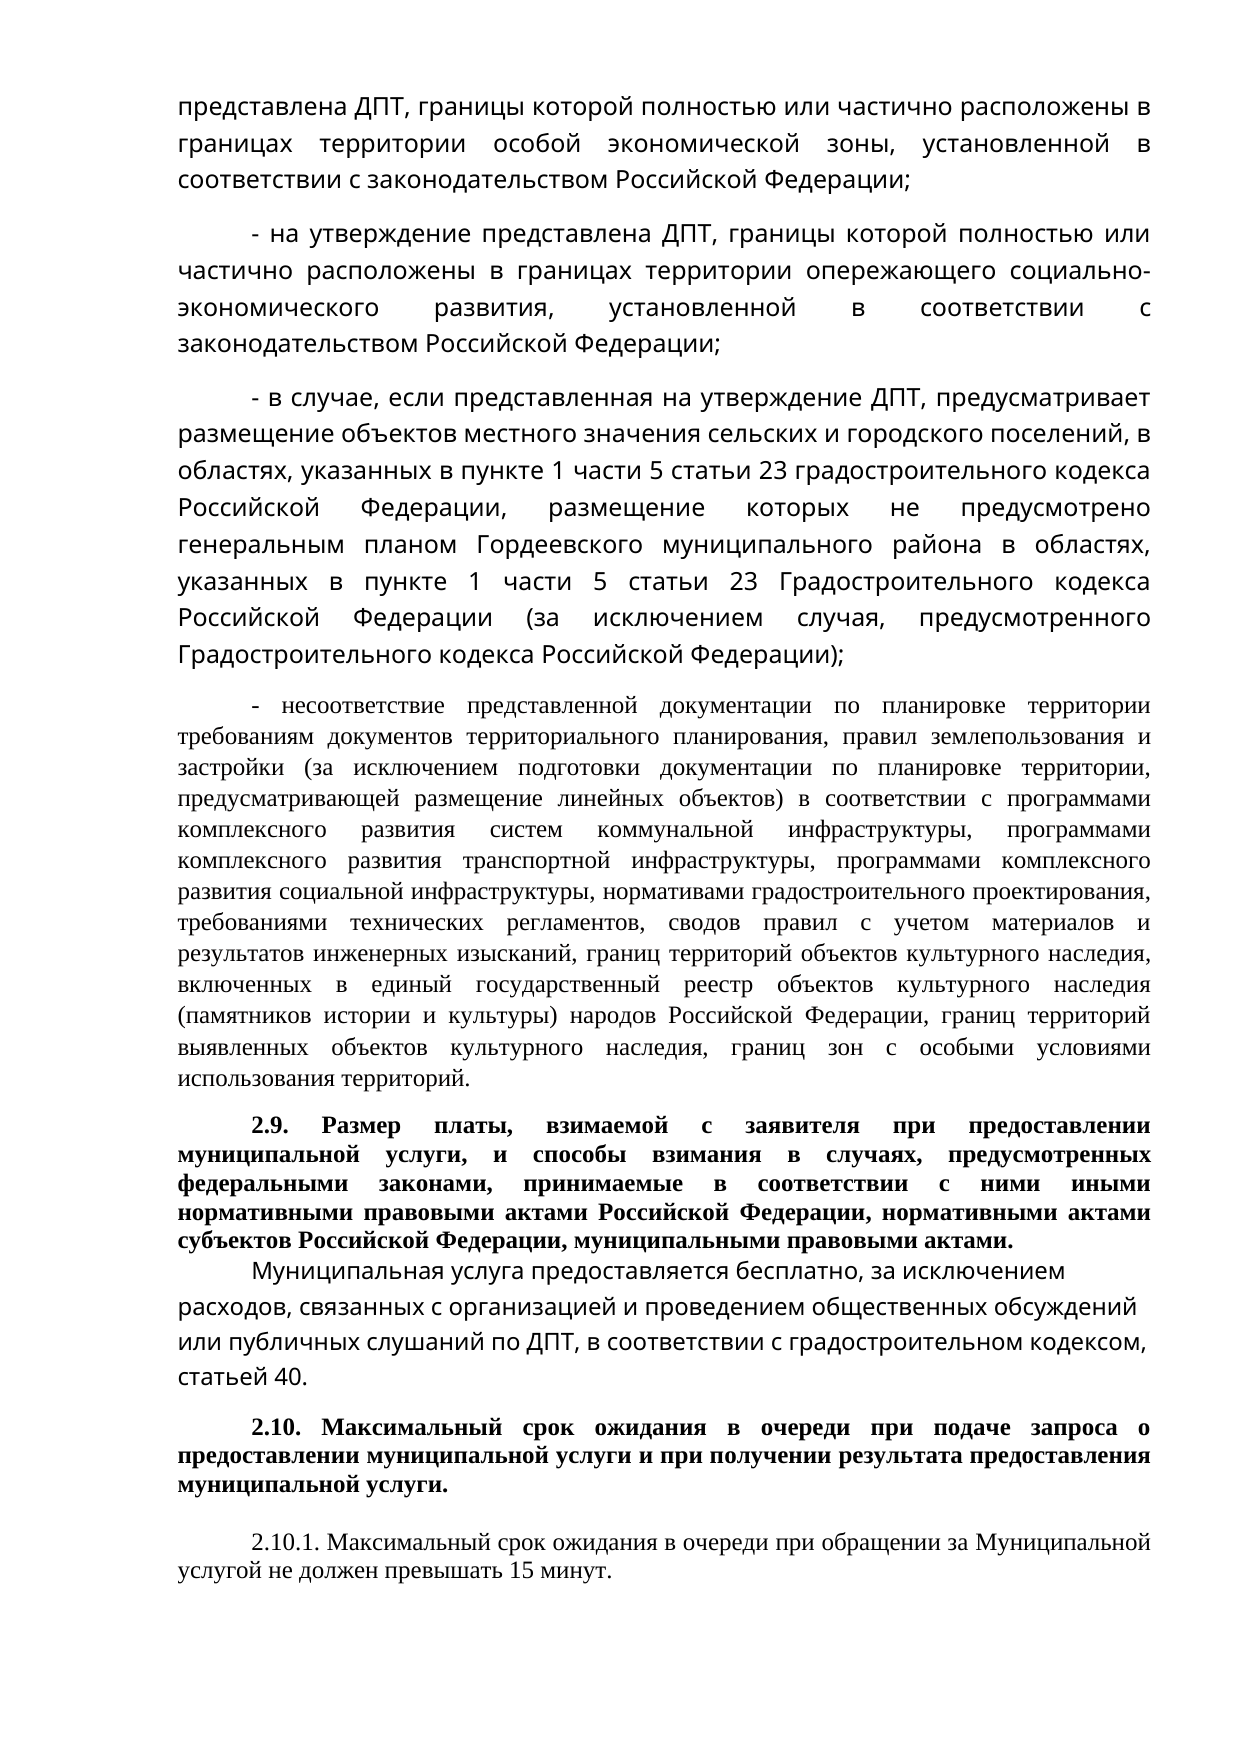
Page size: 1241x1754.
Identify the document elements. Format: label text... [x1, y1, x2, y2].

text 2.9. Размер платы, взимаемой с заявителя при предоставлении муниципальной услуги, и способы взимания в случаях, предусмотренных федеральными законами, принимаемые в соответствии с ними иными нормативными правовыми актами Российской Федерации, нормативными актами субъектов Российской Федерации, муниципальными правовыми актами. [177, 1110, 1152, 1254]
text - несоответствие представленной документации по планировке территории требованиям документов территориального планирования, правил землепользования и застройки (за исключением подготовки документации по планировке территории, предусматривающей размещение линейных объектов) в соответствии с программами комплексного развития систем коммунальной инфраструктуры, программами комплексного развития транспортной инфраструктуры, программами комплексного развития социальной инфраструктуры, нормативами градостроительного проектирования, требованиями технических регламентов, сводов правил с учетом материалов и результатов инженерных изысканий, границ территорий объектов культурного наследия, включенных в единый государственный реестр объектов культурного наследия (памятников истории и культуры) народов Российской Федерации, границ территорий выявленных объектов культурного наследия, границ зон с особыми условиями использования территорий. [177, 690, 1152, 1091]
text 2.10. Максимальный срок ожидания в очереди при подаче запроса о предоставлении муниципальной услуги и при получении результата предоставления муниципальной услуги. [177, 1412, 1152, 1498]
text 2.10.1. Максимальный срок ожидания в очереди при обращении за Муниципальной услугой не должен превышать 15 минут. [177, 1527, 1152, 1584]
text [177, 89, 1152, 196]
text - в случае, если представленная на утверждение ДПТ, предусматривает размещение объектов местного значения сельских и городского поселений, в областях, указанных в пункте 1 части 5 статьи 23 градостроительного кодекса Российской Федерации, размещение которых не предусмотрено генеральным планом Гордеевского муниципального района в областях, указанных в пункте 1 части 5 статьи 23 Градостроительного кодекса Российской Федерации (за исключением случая, предусмотренного Градостроительного кодекса Российской Федерации); [177, 379, 1152, 671]
text Муниципальная услуга предоставляется бесплатно, за исключением расходов, связанных с организацией и проведением общественных обсуждений или публичных слушаний по ДПТ, в соответствии с градостроительном кодексом, статьей 40. [177, 1254, 1152, 1392]
text - на утверждение представлена ДПТ, границы которой полностью или частично расположены в границах территории опережающего социально-экономического развития, установленной в соответствии с законодательством Российской Федерации; [177, 216, 1152, 360]
